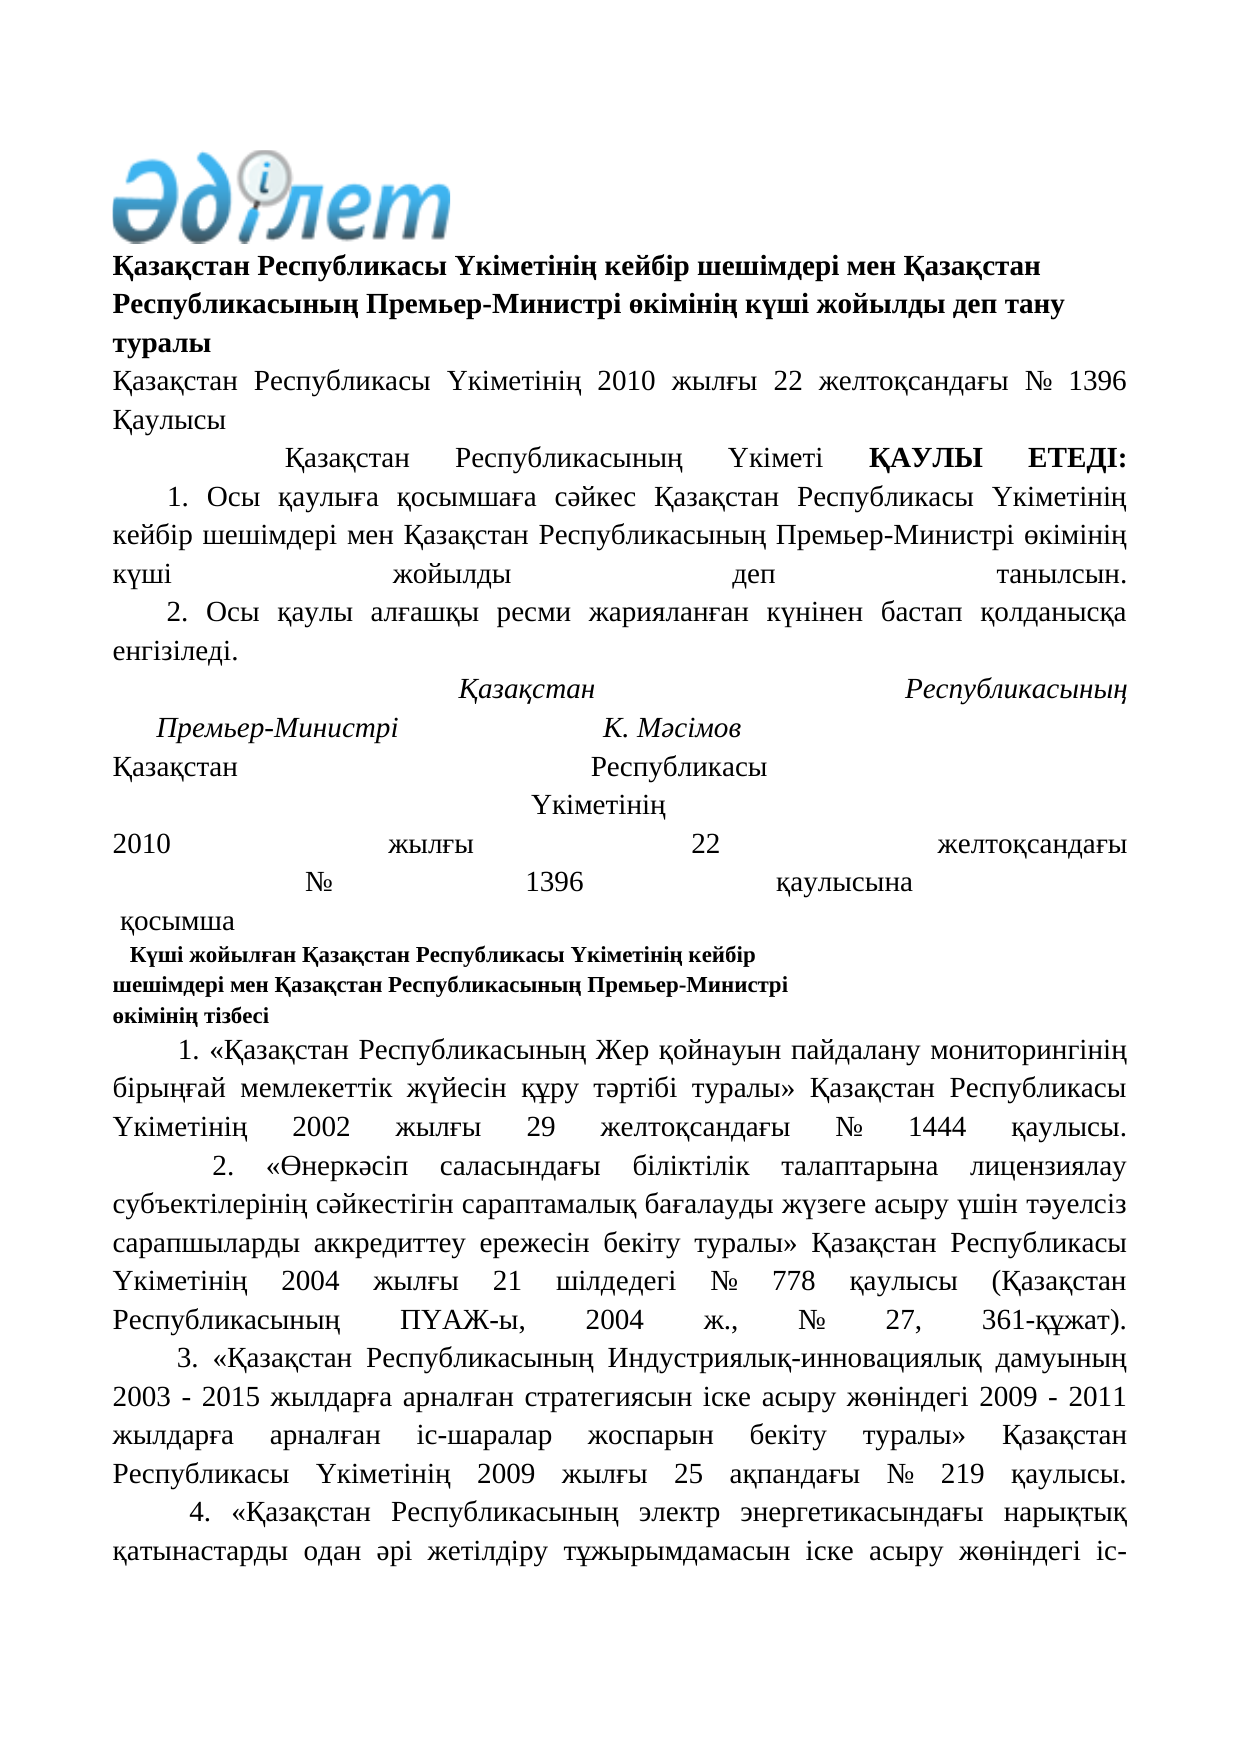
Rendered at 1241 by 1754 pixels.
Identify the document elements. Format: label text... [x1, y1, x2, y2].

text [112, 1032, 1128, 1567]
text Қазақстан Республикасының Премьер-Министрі К. Мәсімов [112, 672, 1128, 744]
text Қазақстан Республикасының Үкіметі ҚАУЛЫ ЕТЕДІ: 1. Осы қаулыға қосымшаға сәйкес Қазақстан Республикасы Үкіметінің кейбір шешімдері мен Қазақстан Республикасының Премьер-Министрі өкімінің күші жойылды деп танылсын. 2. Осы қаулы алғашқы ресми жарияланған күнінен бастап қолданысқа енгізіледі. [112, 440, 1128, 667]
text Қазақстан Республикасы Үкіметінің 2010 жылғы 22 желтоқсандағы № 1396 қаулысына қосымша [112, 749, 1128, 936]
text Қазақстан Республикасы Үкіметінің кейбір шешімдері мен Қазақстан Республикасының Премьер-Министрі өкімінің күші жойылды деп тану туралы [112, 248, 1128, 358]
picture [112, 150, 451, 244]
text Қазақстан Республикасы Үкіметінің 2010 жылғы 22 желтоқсандағы № 1396 Қаулысы [112, 363, 1128, 435]
text Күші жойылған Қазақстан Республикасы Үкіметінің кейбір шешімдері мен Қазақстан Республикасының Премьер-Министрі өкімінің тізбесі [112, 941, 1128, 1028]
